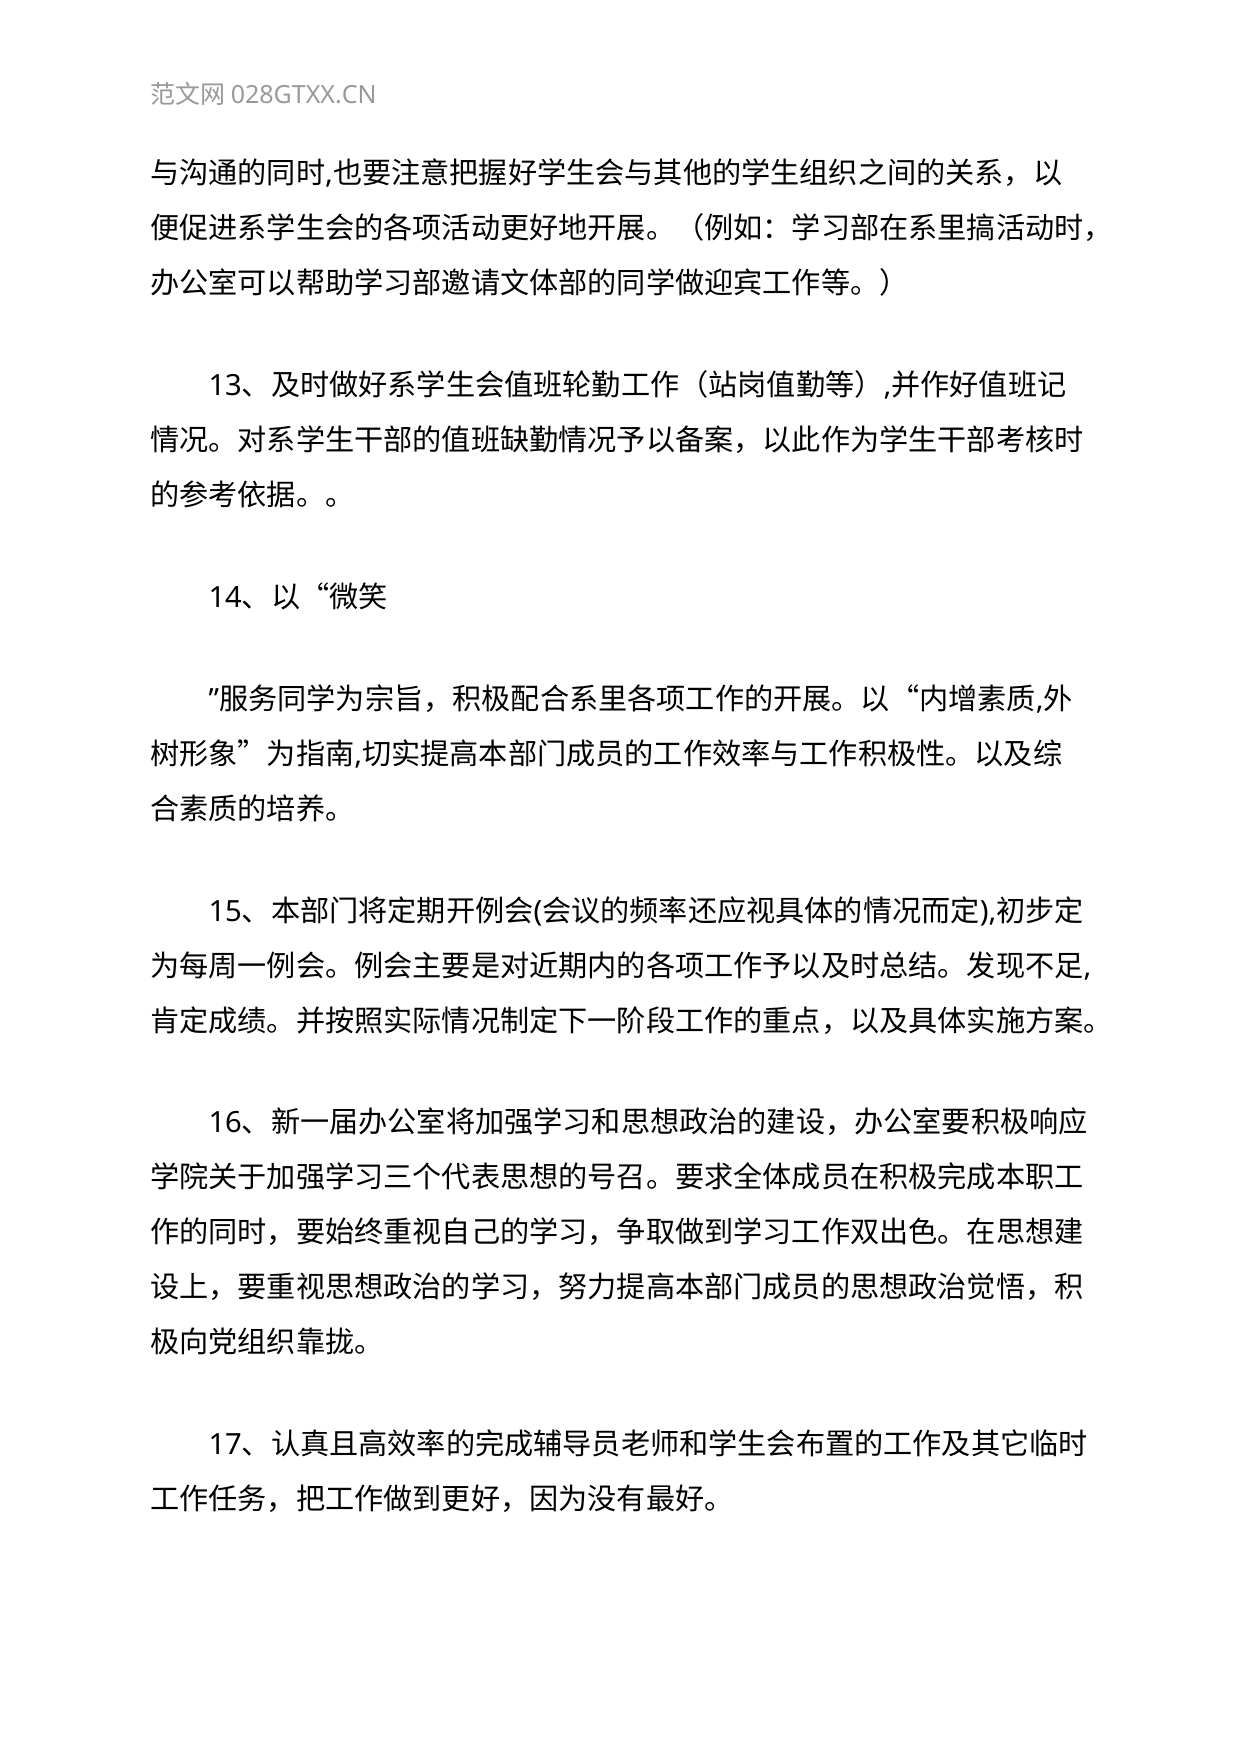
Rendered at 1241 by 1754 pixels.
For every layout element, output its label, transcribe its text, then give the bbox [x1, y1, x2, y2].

text 16、新一届办公室将加强学习和思想政治的建设，办公室要积极响应学院关于加强学习三个代表思想的号召。要求全体成员在积极完成本职工作的同时，要始终重视自己的学习，争取做到学习工作双出色。在思想建设上，要重视思想政治的学习，努力提高本部门成员的思想政治觉悟，积极向党组织靠拢。 [150, 1099, 1090, 1361]
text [150, 150, 1090, 302]
text 14、以“微笑 [150, 573, 1090, 616]
text 17、认真且高效率的完成辅导员老师和学生会布置的工作及其它临时工作任务，把工作做到更好，因为没有最好。 [150, 1420, 1090, 1518]
text 13、及时做好系学生会值班轮勤工作（站岗值勤等）,并作好值班记情况。对系学生干部的值班缺勤情况予以备案，以此作为学生干部考核时的参考依据。。 [150, 362, 1090, 514]
text ”服务同学为宗旨，积极配合系里各项工作的开展。以“内增素质,外树形象”为指南,切实提高本部门成员的工作效率与工作积极性。以及综合素质的培养。 [150, 675, 1090, 828]
text 15、本部门将定期开例会(会议的频率还应视具体的情况而定),初步定为每周一例会。例会主要是对近期内的各项工作予以及时总结。发现不足,肯定成绩。并按照实际情况制定下一阶段工作的重点，以及具体实施方案。 [150, 887, 1090, 1039]
